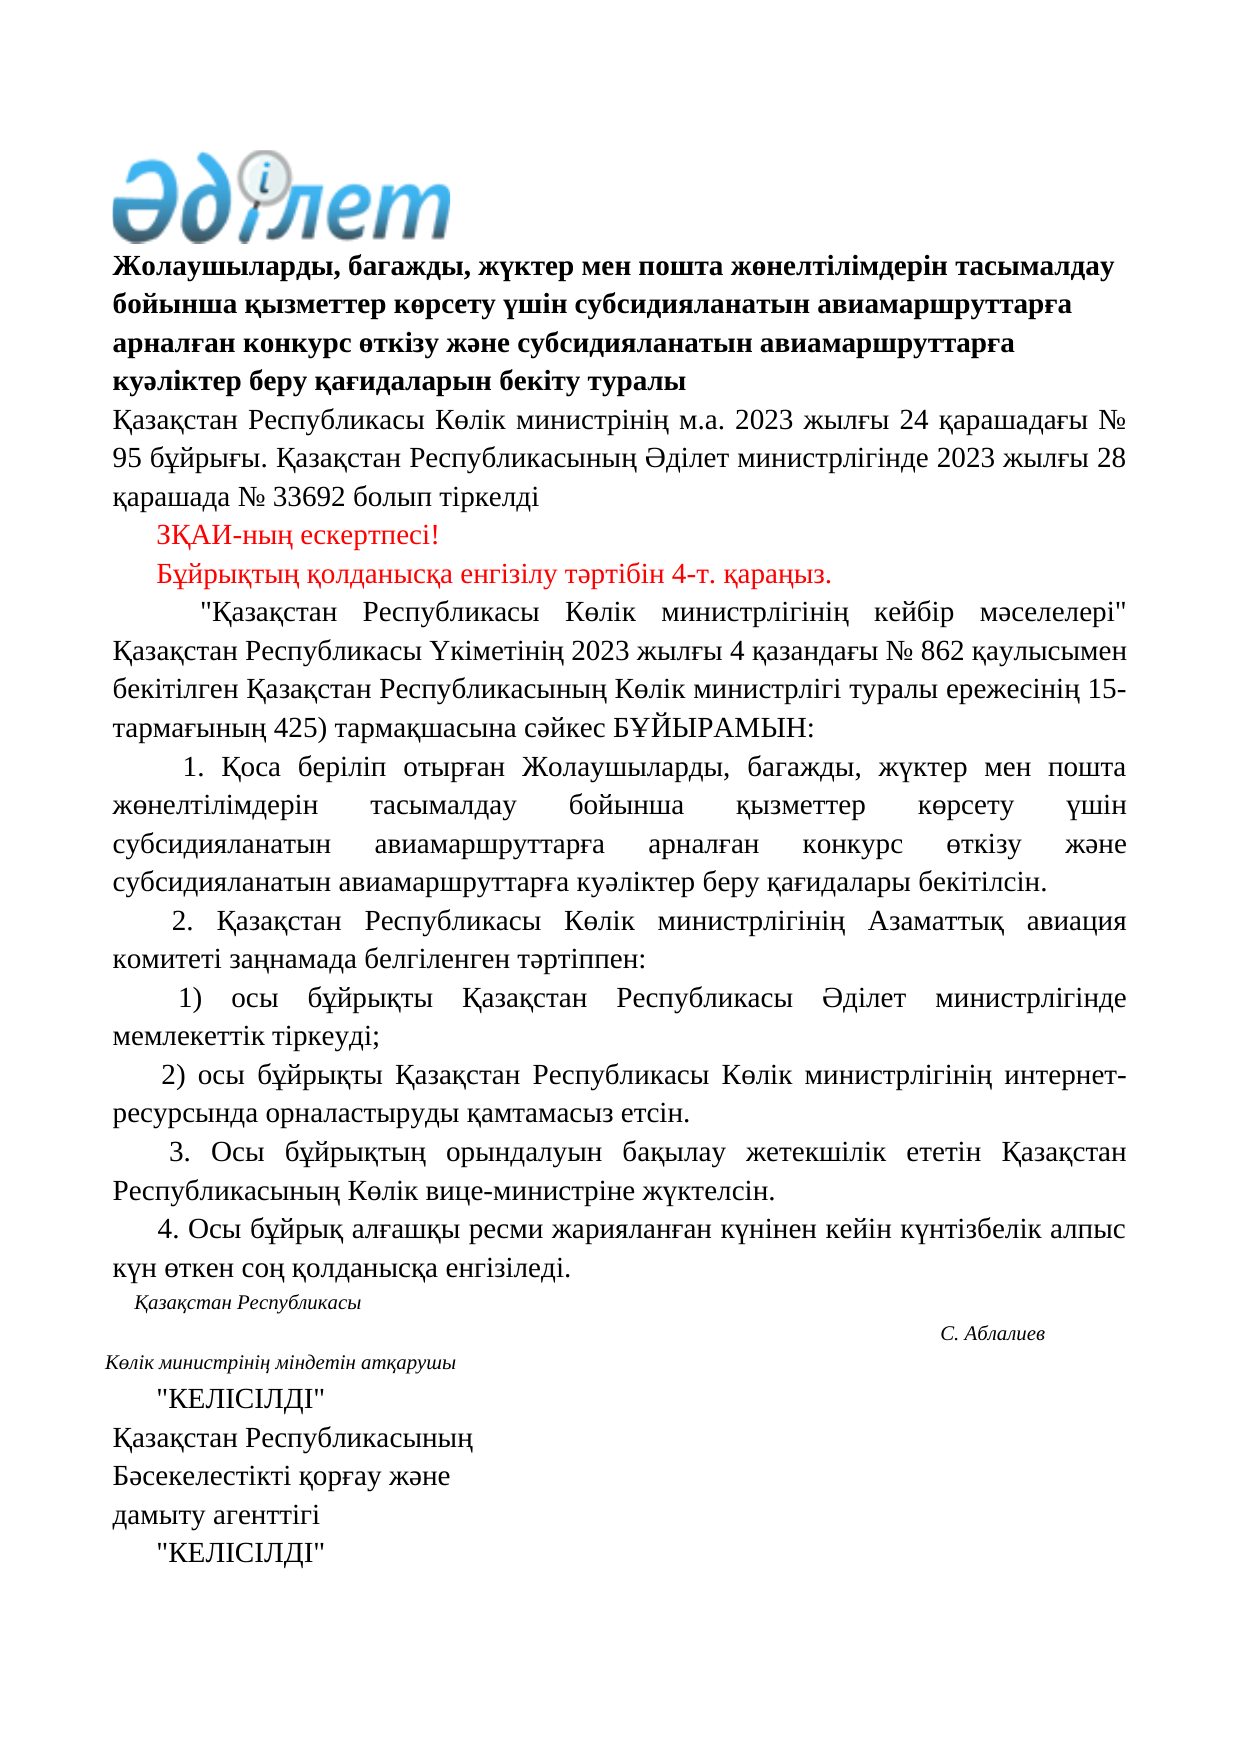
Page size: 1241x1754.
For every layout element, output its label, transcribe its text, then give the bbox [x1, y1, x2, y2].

text Бұйрықтың қолданысқа енгізілу тәртібін 4-т. қараңыз. [112, 556, 1128, 589]
table_header Қазақстан Республикасы Көлік министрінің міндетін атқарушы [101, 1288, 939, 1381]
text 1) осы бұйрықты Қазақстан Республикасы Әділет министрлігінде мемлекеттік тіркеуді; [112, 980, 1128, 1052]
text "КЕЛІСІЛДІ" [112, 1535, 1128, 1569]
text 1. Қоса беріліп отырған Жолаушыларды, багажды, жүктер мен пошта жөнелтiлiмдерiн тасымалдау бойынша қызметтер көрсету үшiн субсидияланатын авиамаршруттарға арналған конкурс өткізу және субсидияланатын авиамаршруттарға куәліктер беру қағидалары бекітілсін. [112, 749, 1128, 898]
text дамыту агенттігі [112, 1497, 1128, 1530]
text 2) осы бұйрықты Қазақстан Республикасы Көлік министрлігінің интернет-ресурсында орналастыруды қамтамасыз етсін. [112, 1057, 1128, 1129]
text Бәсекелестікті қорғау және [112, 1458, 1128, 1492]
text Қазақстан Республикасының [112, 1420, 1128, 1453]
text 3. Осы бұйрықтың орындалуын бақылау жетекшілік ететін Қазақстан Республикасының Көлік вице-министріне жүктелсін. [112, 1134, 1128, 1206]
text Қазақстан Республикасы Көлік министрінің м.а. 2023 жылғы 24 қарашадағы № 95 бұйрығы. Қазақстан Республикасының Әділет министрлігінде 2023 жылғы 28 қарашада № 33692 болып тіркелді [112, 402, 1128, 512]
picture [112, 150, 451, 244]
text ЗҚАИ-ның ескертпесі! [112, 517, 1128, 551]
text 4. Осы бұйрық алғашқы ресми жарияланған күнінен кейін күнтізбелік алпыс күн өткен соң қолданысқа енгізіледі. [112, 1211, 1128, 1283]
text 2. Қазақстан Республикасы Көлік министрлігінің Азаматтық авиация комитеті заңнамада белгіленген тәртіппен: [112, 903, 1128, 975]
text Жолаушыларды, багажды, жүктер мен пошта жөнелтiлiмдерiн тасымалдау бойынша қызметтер көрсету үшiн субсидияланатын авиамаршруттарға арналған конкурс өткізу және субсидияланатын авиамаршруттарға куәліктер беру қағидаларын бекіту туралы [112, 248, 1128, 397]
table_header С. Аблалиев [939, 1288, 1240, 1381]
text "Қазақстан Республикасы Көлік министрлігінің кейбір мәселелері" Қазақстан Республикасы Үкіметінің 2023 жылғы 4 қазандағы № 862 қаулысымен бекітілген Қазақстан Республикасының Көлік министрлігі туралы ережесінің 15-тармағының 425) тармақшасына сәйкес БҰЙЫРАМЫН: [112, 594, 1128, 744]
text "КЕЛІСІЛДІ" [112, 1381, 1128, 1415]
